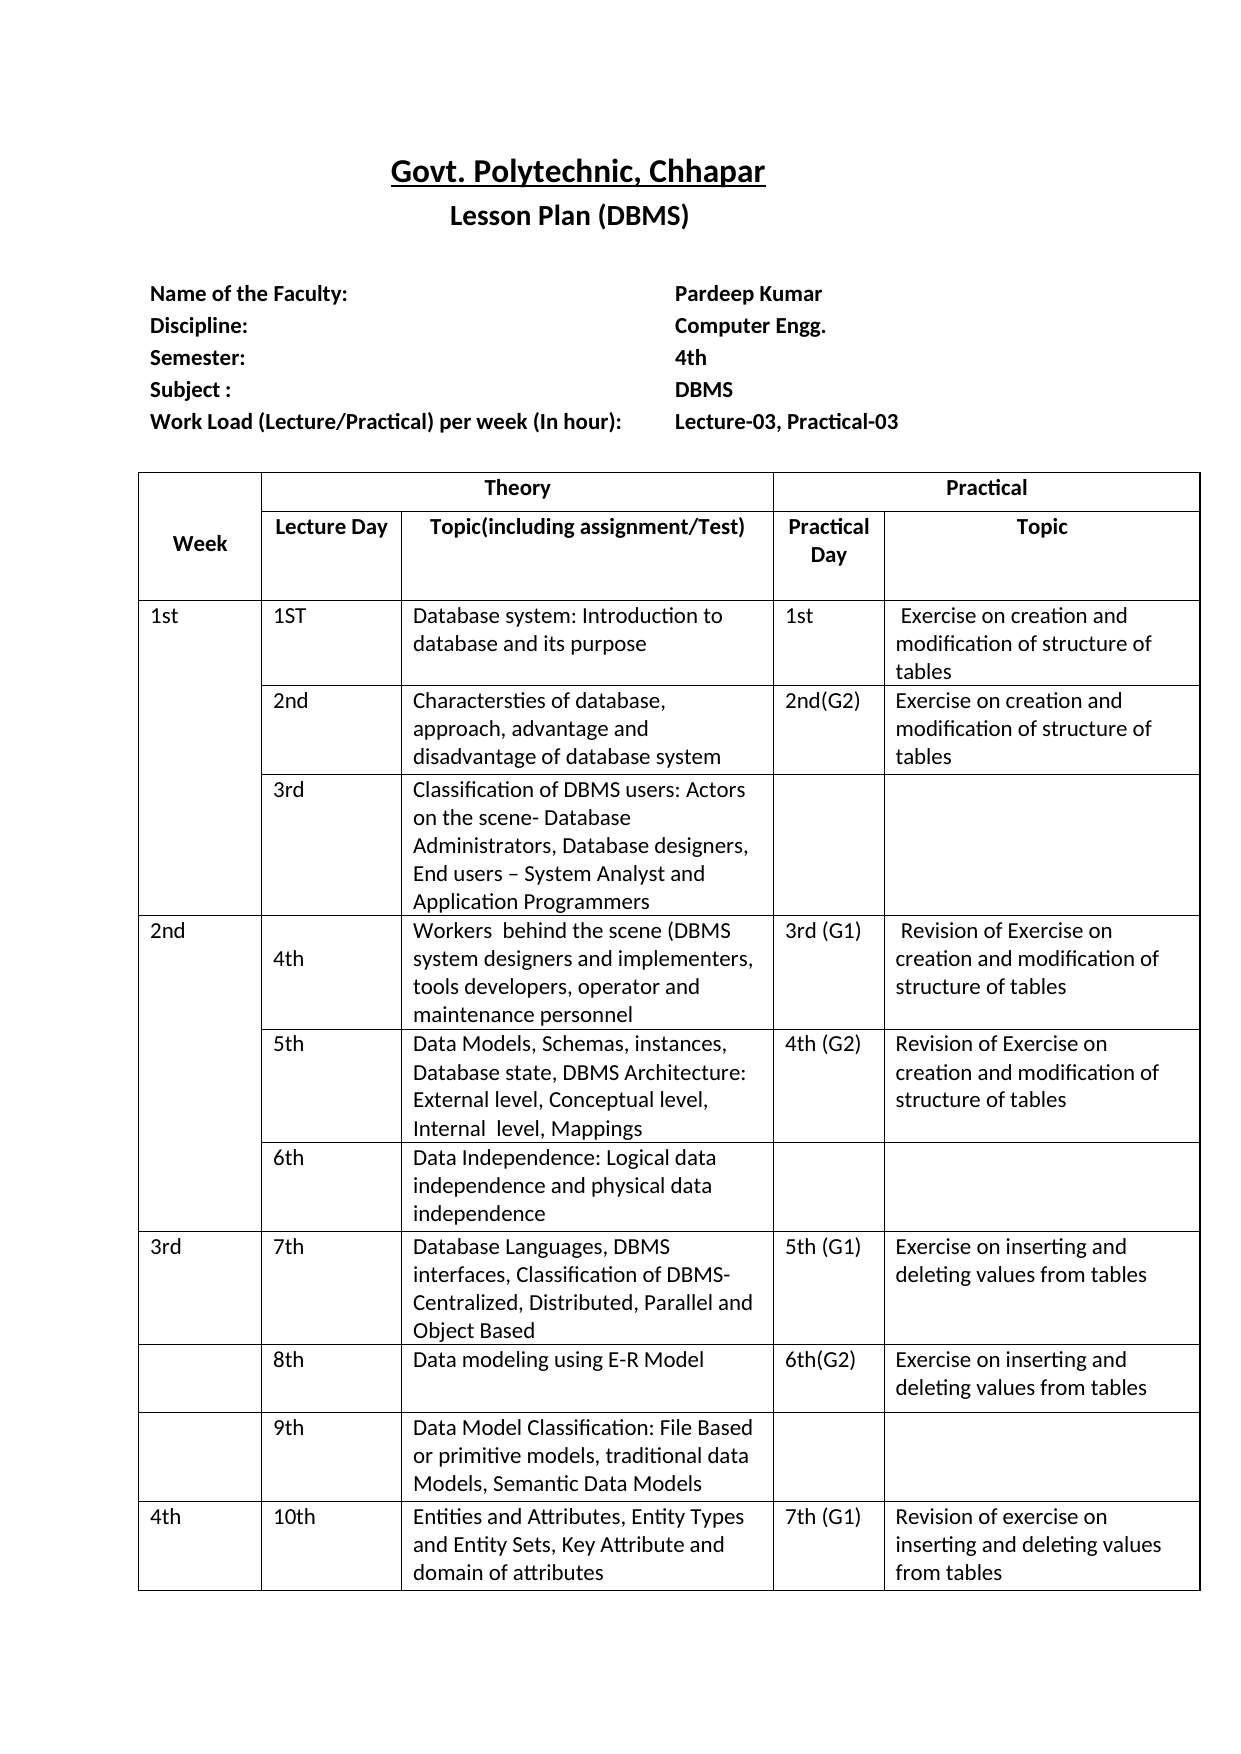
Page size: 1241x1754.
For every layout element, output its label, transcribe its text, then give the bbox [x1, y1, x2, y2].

table_cell [885, 1413, 1199, 1501]
text Discipline: Computer Engg. [150, 311, 1090, 339]
table_cell Exercise on inserting and deleting values from tables [885, 1232, 1199, 1344]
table_cell Exercise on creation and modification of structure of tables [885, 686, 1199, 774]
table_cell 6th [262, 1143, 401, 1231]
table_cell Data modeling using E-R Model [402, 1345, 773, 1412]
table_cell [774, 1143, 884, 1231]
table_cell 5th [262, 1030, 401, 1142]
table_cell Workers behind the scene (DBMS system designers and implementers, tools developers, operator and maintenance personnel [402, 916, 773, 1028]
table_cell Charactersties of database, approach, advantage and disadvantage of database system [402, 686, 773, 774]
table_cell Data Model Classification: File Based or primitive models, traditional data Models, Semantic Data Models [402, 1413, 773, 1501]
table_cell 5th (G1) [774, 1232, 884, 1344]
table_cell Revision of Exercise on creation and modification of structure of tables [885, 916, 1199, 1028]
table_cell 3rd [262, 775, 401, 915]
table_cell 1st [139, 601, 261, 915]
table_cell 9th [262, 1413, 401, 1501]
table_cell Lecture Day [262, 512, 401, 600]
table_cell Data Independence: Logical data independence and physical data independence [402, 1143, 773, 1231]
table_cell Entities and Attributes, Entity Types and Entity Sets, Key Attribute and domain of attributes [402, 1502, 773, 1590]
table_cell Practical Day [774, 512, 884, 600]
table_cell 4th (G2) [774, 1030, 884, 1142]
table_cell [139, 1345, 261, 1412]
table_cell 6th(G2) [774, 1345, 884, 1412]
table_header Theory [262, 473, 773, 511]
table_cell 1st [774, 601, 884, 685]
table_cell 2nd(G2) [774, 686, 884, 774]
table_cell Revision of Exercise on creation and modification of structure of tables [885, 1030, 1199, 1142]
table_cell 3rd [139, 1232, 261, 1344]
table_cell Exercise on creation and modification of structure of tables [885, 601, 1199, 685]
table_cell 3rd (G1) [774, 916, 884, 1028]
table_cell 1ST [262, 601, 401, 685]
table_cell [774, 1413, 884, 1501]
table_cell [774, 775, 884, 915]
table_cell Database Languages, DBMS interfaces, Classification of DBMS- Centralized, Distributed, Parallel and Object Based [402, 1232, 773, 1344]
text Lesson Plan (DBMS) [150, 197, 1090, 232]
table_cell Database system: Introduction to database and its purpose [402, 601, 773, 685]
table_cell 2nd [262, 686, 401, 774]
table_cell Data Models, Schemas, instances, Database state, DBMS Architecture: External level, Conceptual level, Internal level, Mappings [402, 1030, 773, 1142]
table_cell 7th [262, 1232, 401, 1344]
table_cell Exercise on inserting and deleting values from tables [885, 1345, 1199, 1412]
text Semester: 4th [150, 343, 1090, 371]
table_cell Topic [885, 512, 1199, 600]
text Subject : DBMS [150, 375, 1090, 403]
text Name of the Faculty: Pardeep Kumar [150, 279, 1090, 307]
table_cell 4th [262, 916, 401, 1028]
table_cell Classification of DBMS users: Actors on the scene- Database Administrators, Database designers, End users – System Analyst and Application Programmers [402, 775, 773, 915]
table_header Practical [774, 473, 1199, 511]
table_cell [885, 1143, 1199, 1231]
table_cell 2nd [139, 916, 261, 1231]
text Govt. Polytechnic, Chhapar [150, 150, 1090, 191]
table_cell [885, 775, 1199, 915]
text Work Load (Lecture/Practical) per week (In hour): Lecture-03, Practical-03 [150, 407, 1090, 435]
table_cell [885, 1502, 1199, 1590]
table_cell Topic(including assignment/Test) [402, 512, 773, 600]
table_cell 10th [262, 1502, 401, 1590]
table_cell 4th [139, 1502, 261, 1590]
table_cell 7th (G1) [774, 1502, 884, 1590]
table_header Week [139, 473, 261, 600]
table_cell 8th [262, 1345, 401, 1412]
table_cell [139, 1413, 261, 1501]
